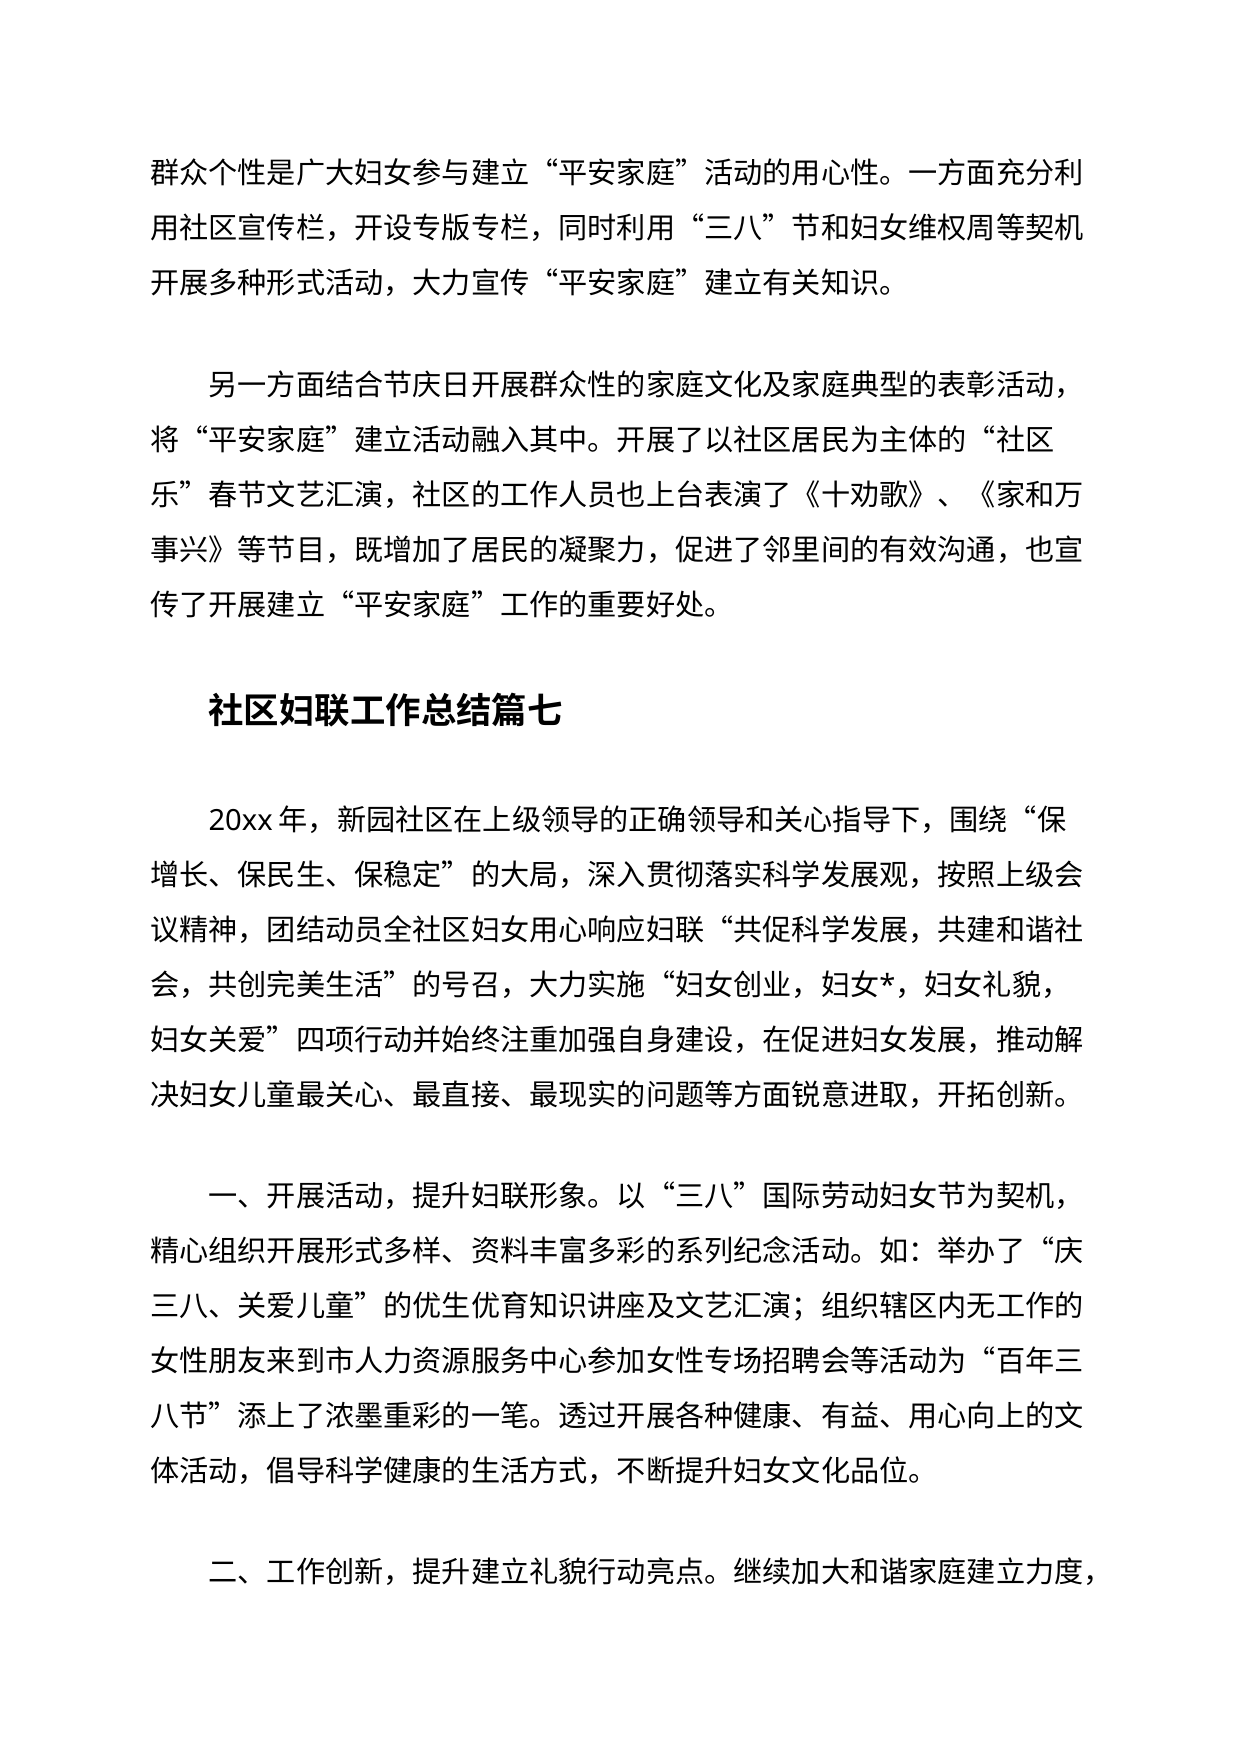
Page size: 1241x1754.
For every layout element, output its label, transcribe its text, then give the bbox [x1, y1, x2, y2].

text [150, 1549, 1090, 1591]
text 社区妇联工作总结篇七 [150, 683, 1090, 734]
text 20xx年，新园社区在上级领导的正确领导和关心指导下，围绕“保增长、保民生、保稳定”的大局，深入贯彻落实科学发展观，按照上级会议精神，团结动员全社区妇女用心响应妇联“共促科学发展，共建和谐社会，共创完美生活”的号召，大力实施“妇女创业，妇女*，妇女礼貌，妇女关爱”四项行动并始终注重加强自身建设，在促进妇女发展，推动解决妇女儿童最关心、最直接、最现实的问题等方面锐意进取，开拓创新。 [150, 796, 1090, 1113]
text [150, 150, 1090, 302]
text 一、开展活动，提升妇联形象。以“三八”国际劳动妇女节为契机，精心组织开展形式多样、资料丰富多彩的系列纪念活动。如：举办了“庆三八、关爱儿童”的优生优育知识讲座及文艺汇演；组织辖区内无工作的女性朋友来到市人力资源服务中心参加女性专场招聘会等活动为“百年三八节”添上了浓墨重彩的一笔。透过开展各种健康、有益、用心向上的文体活动，倡导科学健康的生活方式，不断提升妇女文化品位。 [150, 1173, 1090, 1489]
text 另一方面结合节庆日开展群众性的家庭文化及家庭典型的表彰活动，将“平安家庭”建立活动融入其中。开展了以社区居民为主体的“社区乐”春节文艺汇演，社区的工作人员也上台表演了《十劝歌》、《家和万事兴》等节目，既增加了居民的凝聚力，促进了邻里间的有效沟通，也宣传了开展建立“平安家庭”工作的重要好处。 [150, 362, 1090, 623]
